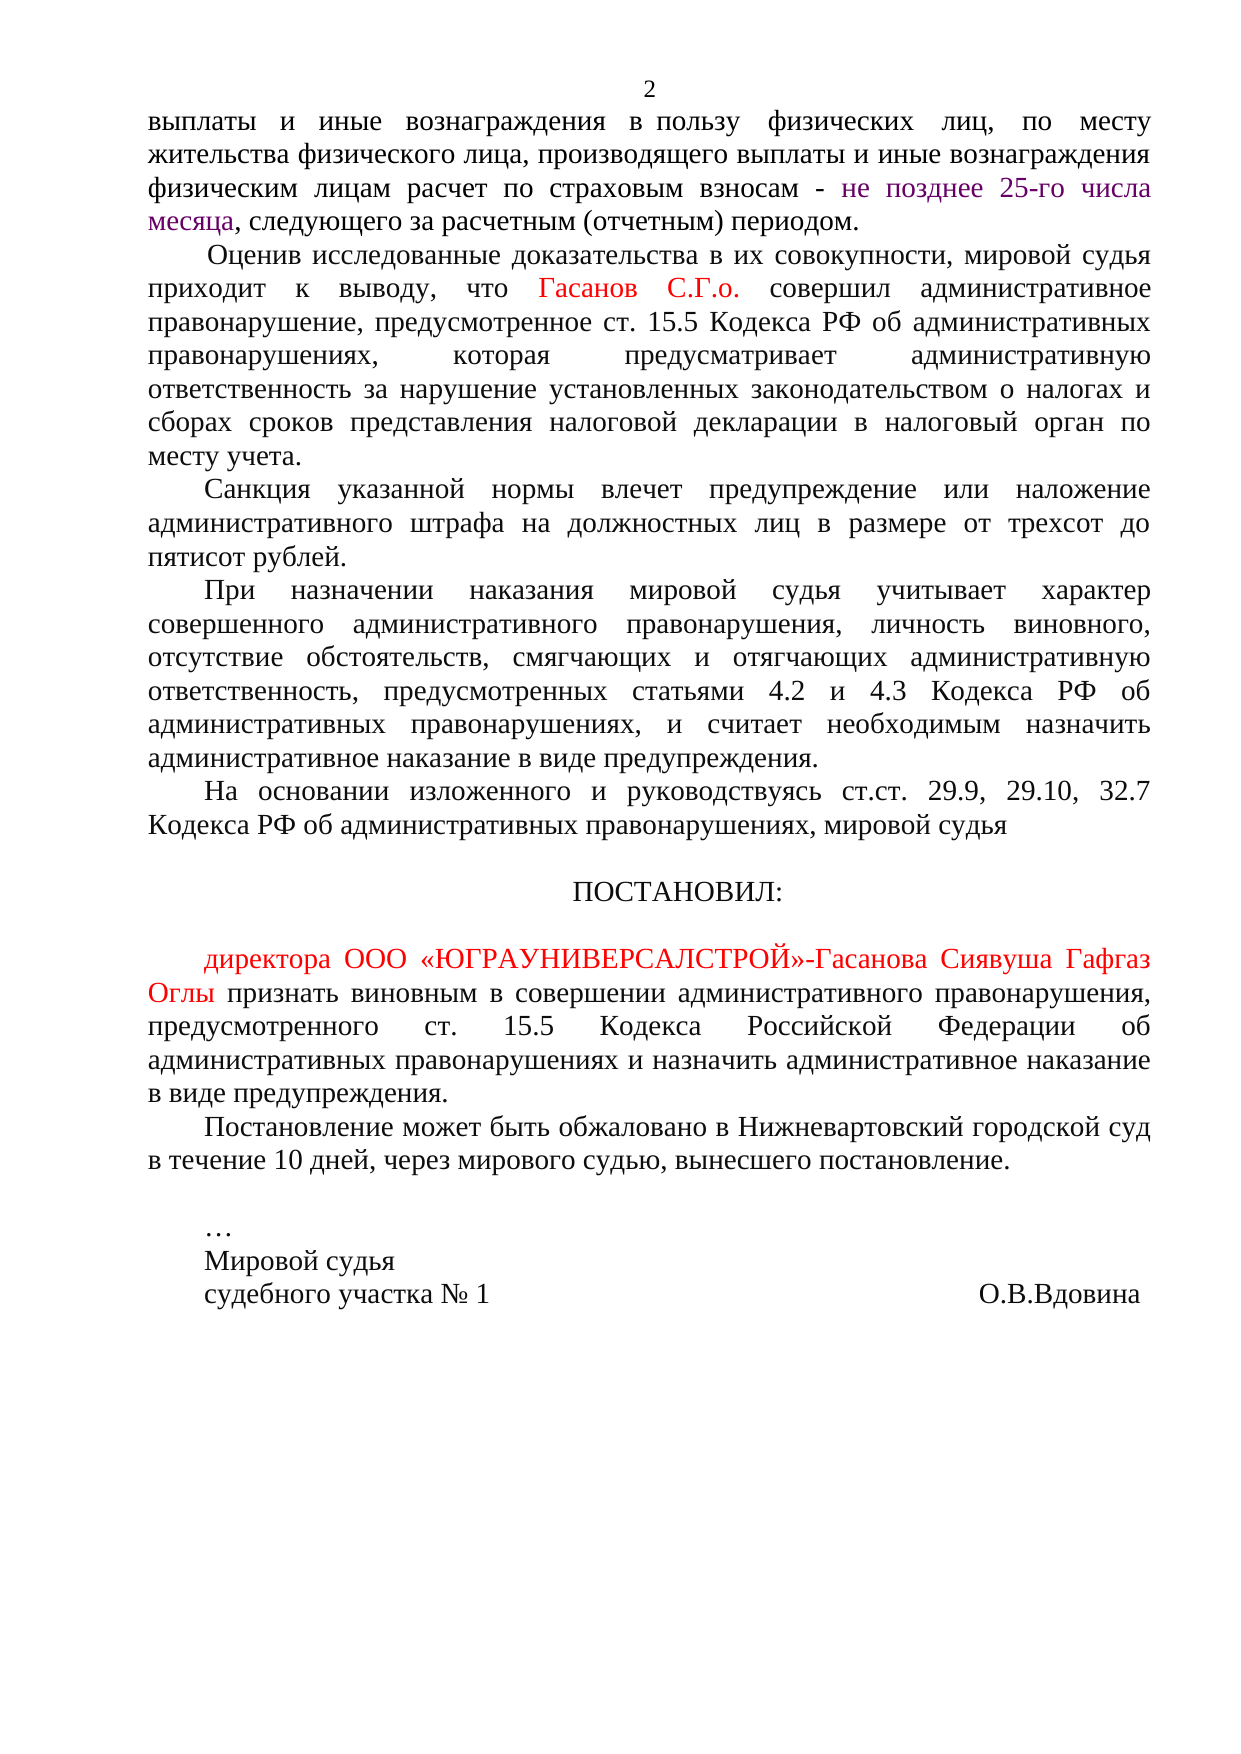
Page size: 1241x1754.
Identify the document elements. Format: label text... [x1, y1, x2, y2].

text ПОСТАНОВИЛ: [148, 874, 1152, 908]
text судебного участка № 1 О.В.Вдовина [148, 1277, 1157, 1310]
text … [148, 1209, 1157, 1243]
text Мировой судья [148, 1243, 1157, 1277]
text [148, 103, 1152, 237]
text При назначении наказания мировой судья учитывает характер совершенного административного правонарушения, личность виновного, отсутствие обстоятельств, смягчающих и отягчающих административную ответственность, предусмотренных статьями 4.2 и 4.3 Кодекса РФ об административных правонарушениях, и считает необходимым назначить административное наказание в виде предупреждения. [148, 572, 1152, 773]
text Оценив исследованные доказательства в их совокупности, мировой судья приходит к выводу, что Гасанов С.Г.о. совершил административное правонарушение, предусмотренное ст. 15.5 Кодекса РФ об административных правонарушениях, которая предусматривает административную ответственность за нарушение установленных законодательством о налогах и сборах сроков представления налоговой декларации в налоговый орган по месту учета. [148, 237, 1152, 472]
text Санкция указанной нормы влечет предупреждение или наложение административного штрафа на должностных лиц в размере от трехсот до пятисот рублей. [148, 472, 1152, 572]
text На основании изложенного и руководствуясь ст.ст. 29.9, 29.10, 32.7 Кодекса РФ об административных правонарушениях, мировой судья [148, 773, 1152, 841]
text Постановление может быть обжаловано в Нижневартовский городской суд в течение 10 дней, через мирового судью, вынесшего постановление. [148, 1109, 1152, 1176]
text директора ООО «ЮГРАУНИВЕРСАЛСТРОЙ»-Гасанова Сиявуша Гафгаз Оглы признать виновным в совершении административного правонарушения, предусмотренного ст. 15.5 Кодекса Российской Федерации об административных правонарушениях и назначить административное наказание в виде предупреждения. [148, 941, 1152, 1109]
